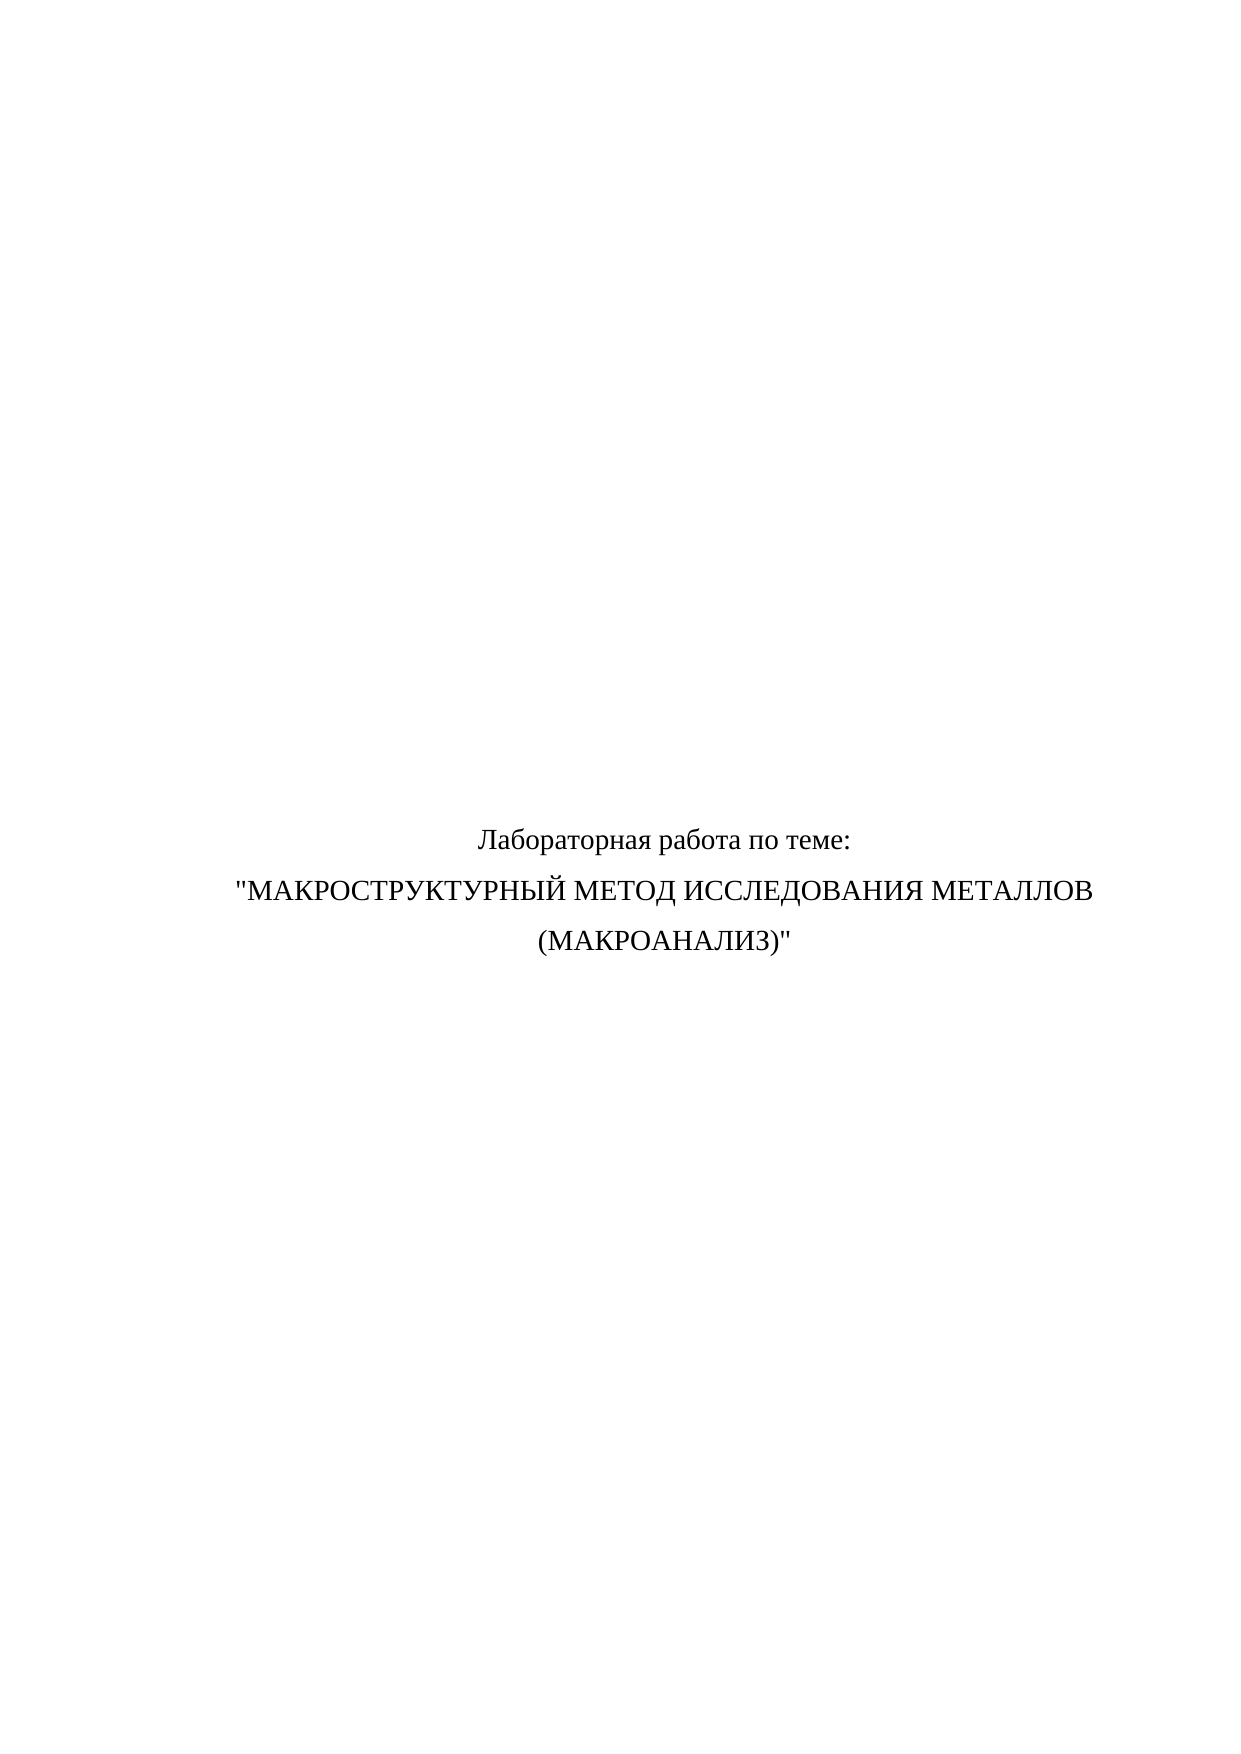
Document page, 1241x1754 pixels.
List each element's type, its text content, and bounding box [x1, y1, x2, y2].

text "МАКРОСТРУКТУРНЫЙ МЕТОД ИССЛЕДОВАНИЯ МЕТАЛЛОВ (МАКРОАНАЛИЗ)" [177, 873, 1152, 957]
text Лабораторная работа по теме: [177, 822, 1152, 856]
